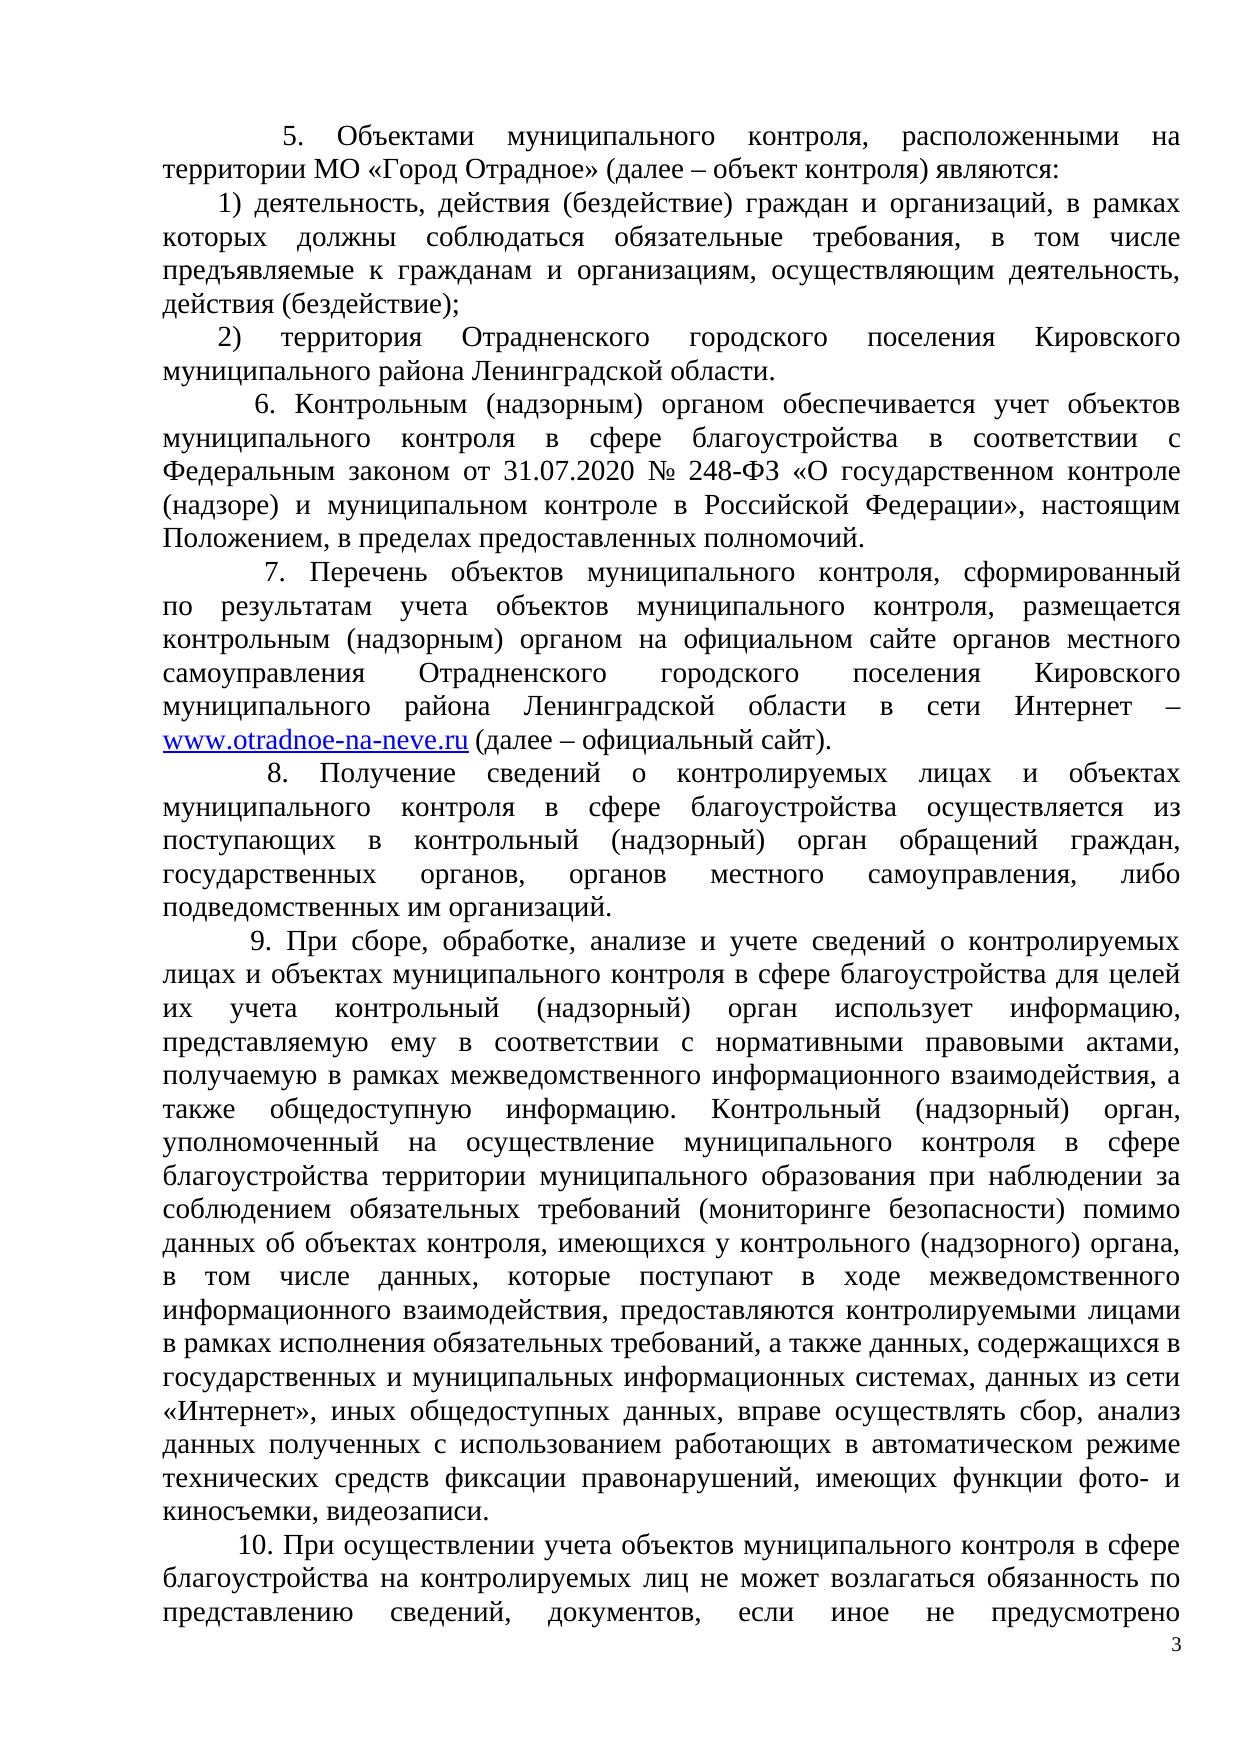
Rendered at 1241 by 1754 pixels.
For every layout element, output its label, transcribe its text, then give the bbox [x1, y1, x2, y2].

text 9. При сборе, обработке, анализе и учете сведений о контролируемых лицах и объектах муниципального контроля в сфере благоустройства для целей их учета контрольный (надзорный) орган использует информацию, представляемую ему в соответствии с нормативными правовыми актами, получаемую в рамках межведомственного информационного взаимодействия, а также общедоступную информацию. Контрольный (надзорный) орган, уполномоченный на осуществление муниципального контроля в сфере благоустройства территории муниципального образования при наблюдении за соблюдением обязательных требований (мониторинге безопасности) помимо данных об объектах контроля, имеющихся у контрольного (надзорного) органа, в том числе данных, которые поступают в ходе межведомственного информационного взаимодействия, предоставляются контролируемыми лицами в рамках исполнения обязательных требований, а также данных, содержащихся в государственных и муниципальных информационных системах, данных из сети «Интернет», иных общедоступных данных, вправе осуществлять сбор, анализ данных полученных с использованием работающих в автоматическом режиме технических средств фиксации правонарушений, имеющих функции фото- и киносъемки, видеозаписи. [162, 923, 1181, 1527]
text 7. Перечень объектов муниципального контроля, сформированный по результатам учета объектов муниципального контроля, размещается контрольным (надзорным) органом на официальном сайте органов местного самоуправления Отрадненского городского поселения Кировского муниципального района Ленинградской области в сети Интернет – www.otradnoe-na-neve.ru (далее – официальный сайт). [162, 554, 1181, 755]
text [162, 1527, 1181, 1627]
text 5. Объектами муниципального контроля, расположенными на территории МО «Город Отрадное» (далее – объект контроля) являются: [162, 118, 1181, 185]
text 6. Контрольным (надзорным) органом обеспечивается учет объектов муниципального контроля в сфере благоустройства в соответствии с Федеральным законом от 31.07.2020 № 248-ФЗ «О государственном контроле (надзоре) и муниципальном контроле в Российской Федерации», настоящим Положением, в пределах предоставленных полномочий. [162, 386, 1181, 554]
text 8. Получение сведений о контролируемых лицах и объектах муниципального контроля в сфере благоустройства осуществляется из поступающих в контрольный (надзорный) орган обращений граждан, государственных органов, органов местного самоуправления, либо подведомственных им организаций. [162, 755, 1181, 923]
text 2) территория Отрадненского городского поселения Кировского муниципального района Ленинградской области. [162, 319, 1181, 386]
text 1) деятельность, действия (бездействие) граждан и организаций, в рамках которых должны соблюдаться обязательные требования, в том числе предъявляемые к гражданам и организациям, осуществляющим деятельность, действия (бездействие); [162, 185, 1181, 319]
